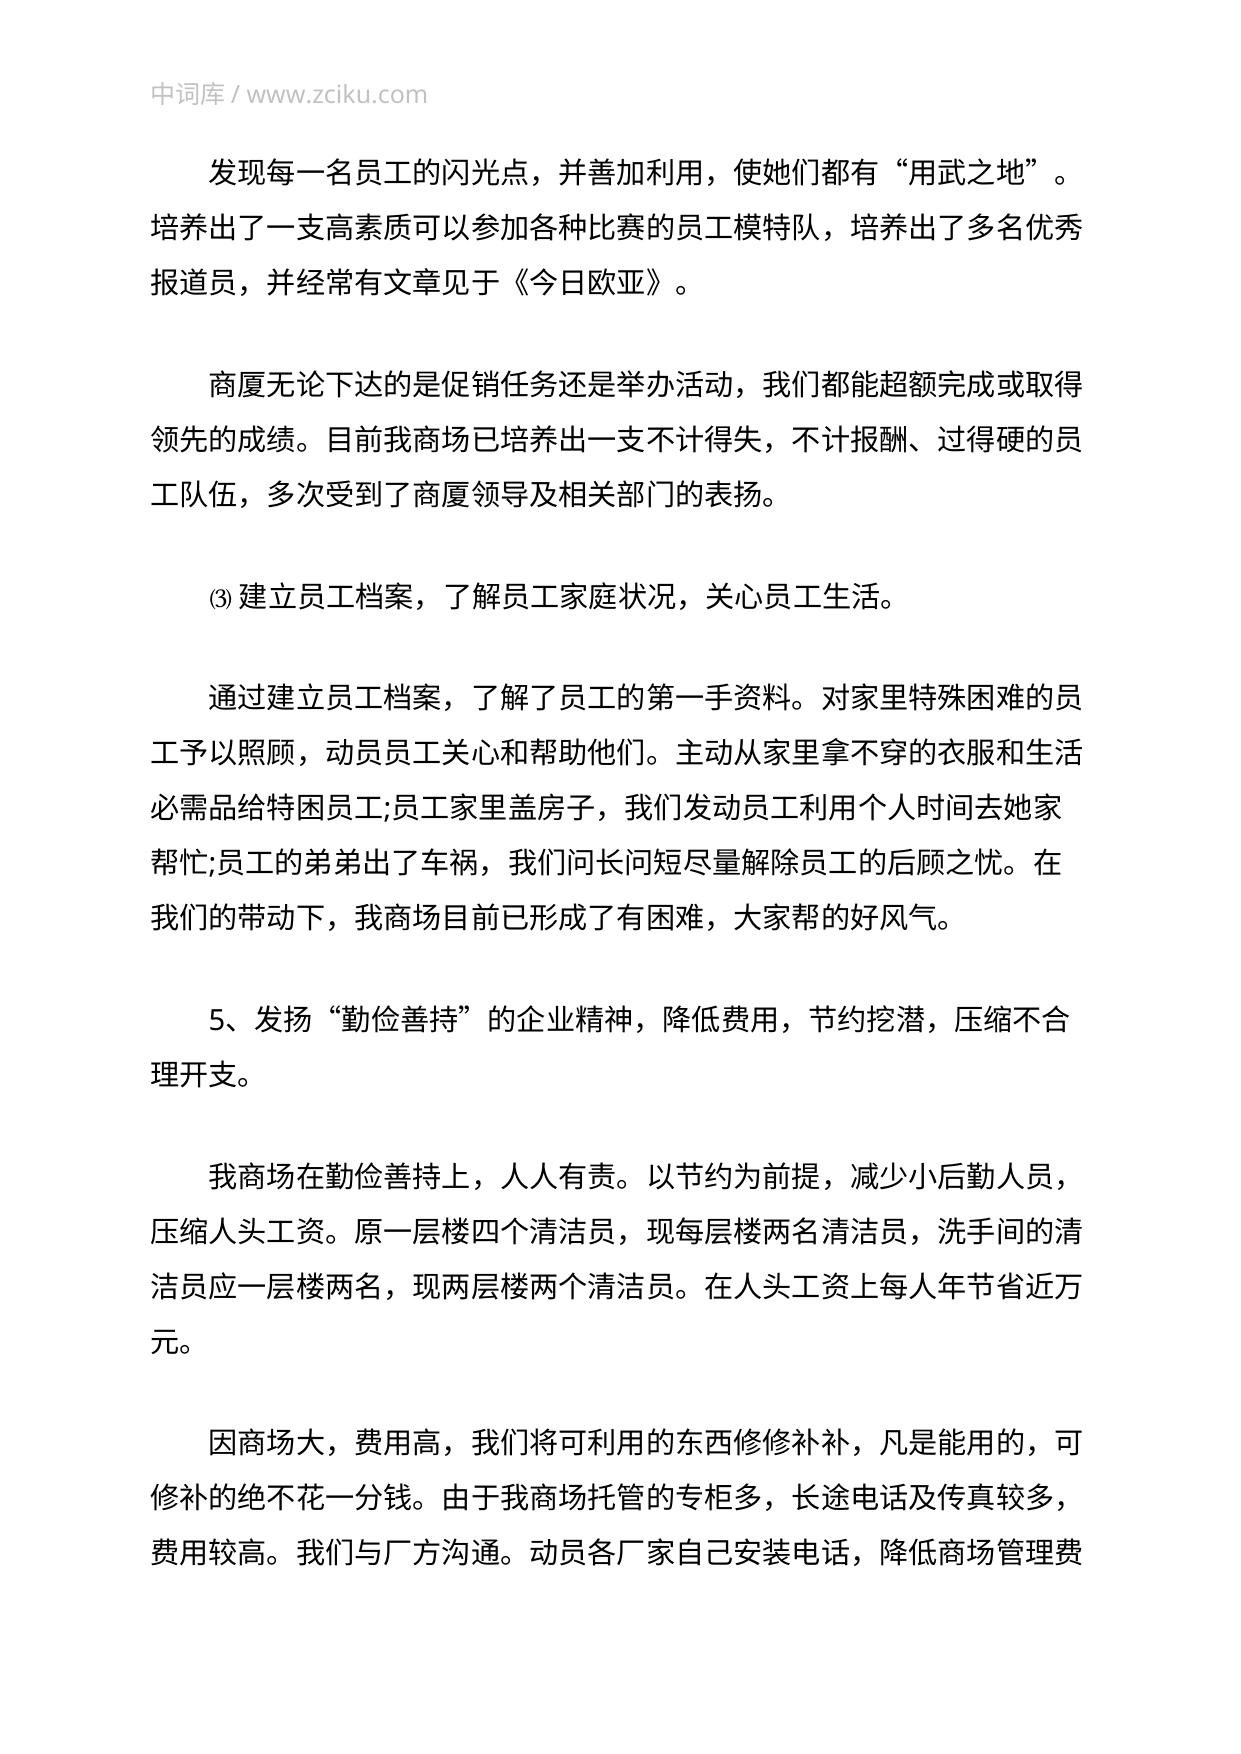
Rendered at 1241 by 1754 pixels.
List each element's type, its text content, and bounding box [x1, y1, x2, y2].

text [150, 1420, 1090, 1572]
text 5、发扬“勤俭善持”的企业精神，降低费用，节约挖潜，压缩不合理开支。 [150, 997, 1090, 1094]
text 商厦无论下达的是促销任务还是举办活动，我们都能超额完成或取得领先的成绩。目前我商场已培养出一支不计得失，不计报酬、过得硬的员工队伍，多次受到了商厦领导及相关部门的表扬。 [150, 362, 1090, 514]
text 我商场在勤俭善持上，人人有责。以节约为前提，减少小后勤人员，压缩人头工资。原一层楼四个清洁员，现每层楼两名清洁员，洗手间的清洁员应一层楼两名，现两层楼两个清洁员。在人头工资上每人年节省近万元。 [150, 1153, 1090, 1360]
text 通过建立员工档案，了解了员工的第一手资料。对家里特殊困难的员工予以照顾，动员员工关心和帮助他们。主动从家里拿不穿的衣服和生活必需品给特困员工;员工家里盖房子，我们发动员工利用个人时间去她家帮忙;员工的弟弟出了车祸，我们问长问短尽量解除员工的后顾之忧。在我们的带动下，我商场目前已形成了有困难，大家帮的好风气。 [150, 675, 1090, 937]
text ⑶建立员工档案，了解员工家庭状况，关心员工生活。 [150, 573, 1090, 616]
text 发现每一名员工的闪光点，并善加利用，使她们都有“用武之地”。培养出了一支高素质可以参加各种比赛的员工模特队，培养出了多名优秀报道员，并经常有文章见于《今日欧亚》。 [150, 150, 1090, 302]
